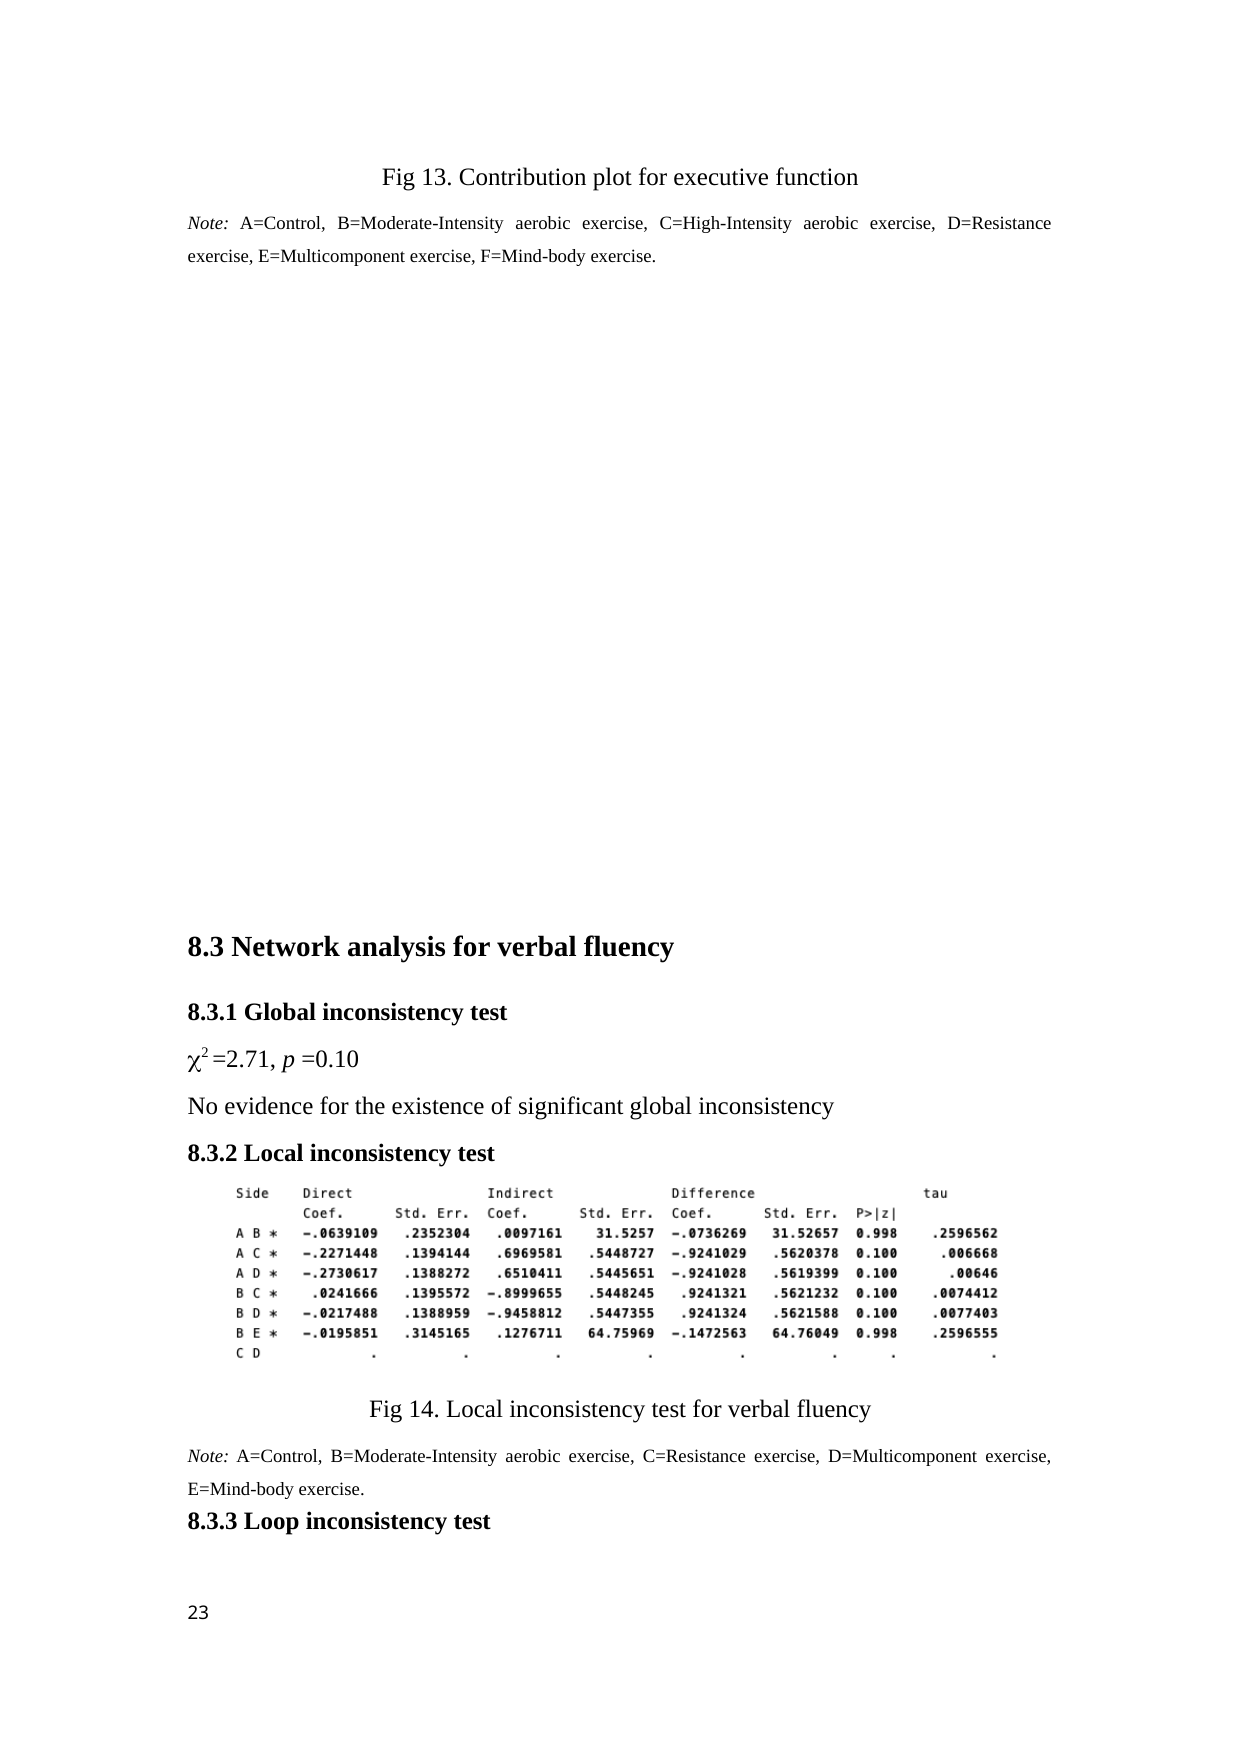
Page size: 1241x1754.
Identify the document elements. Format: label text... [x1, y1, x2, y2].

text 8.3.3 Loop inconsistency test [187, 1504, 1053, 1537]
text 8.3.2 Local inconsistency test [187, 1136, 1053, 1168]
text No evidence for the existence of significant global inconsistency [187, 1089, 1053, 1122]
picture [235, 1182, 1005, 1365]
text Note: A=Control, B=Moderate-Intensity aerobic exercise, C=High-Intensity aerobic exercise, D=Resistance exercise, E=Multicomponent exercise, F=Mind-body exercise. [187, 207, 1053, 272]
text 2 =2.71, p =0.10 [187, 1042, 1053, 1075]
text Fig 14. Local inconsistency test for verbal fluency [187, 1393, 1053, 1425]
text 8.3.1 Global inconsistency test [187, 995, 1053, 1028]
text 8.3 Network analysis for verbal fluency [187, 913, 1053, 978]
text Note: A=Control, B=Moderate-Intensity aerobic exercise, C=Resistance exercise, D=Multicomponent exercise, E=Mind-body exercise. [187, 1439, 1053, 1504]
text Fig 13. Contribution plot for executive function [187, 160, 1053, 192]
